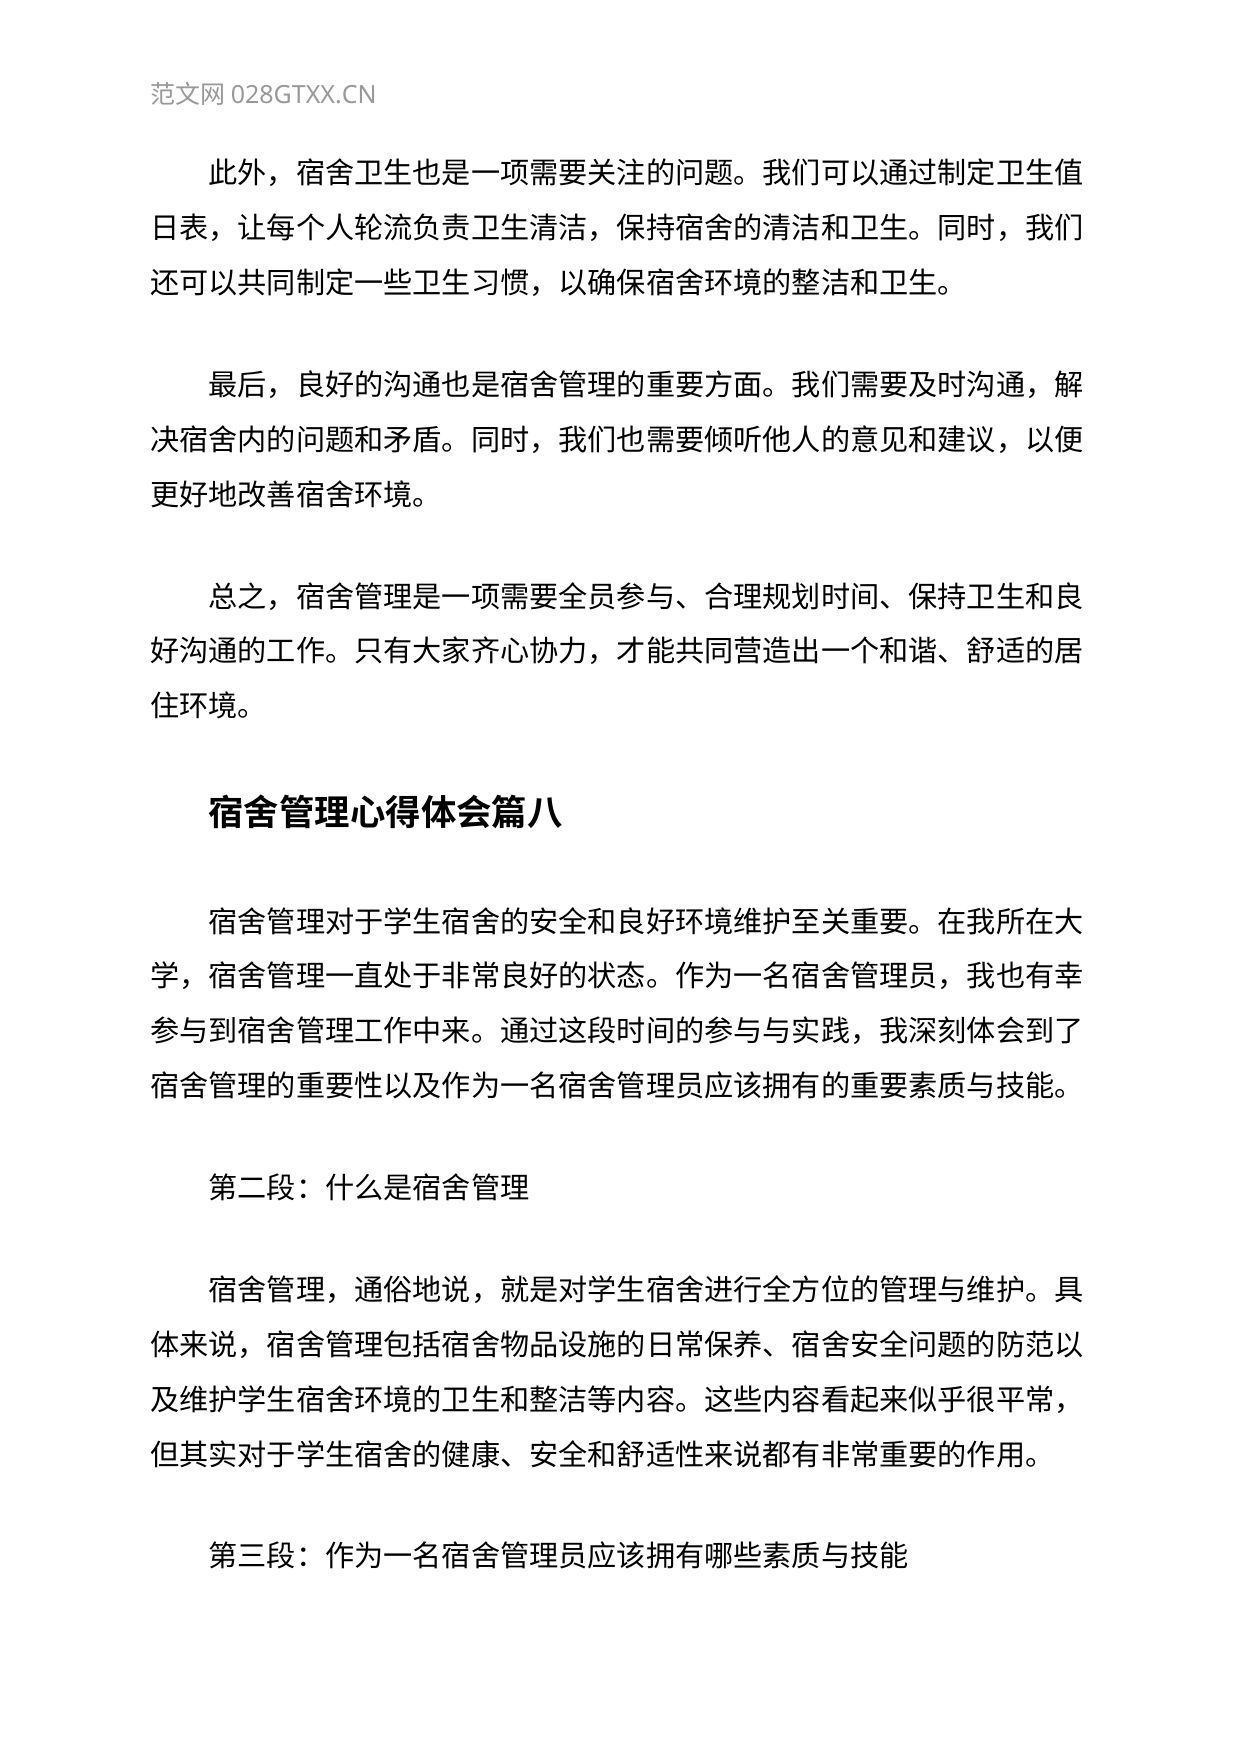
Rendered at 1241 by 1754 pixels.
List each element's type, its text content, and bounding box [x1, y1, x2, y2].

text 宿舍管理对于学生宿舍的安全和良好环境维护至关重要。在我所在大学，宿舍管理一直处于非常良好的状态。作为一名宿舍管理员，我也有幸参与到宿舍管理工作中来。通过这段时间的参与与实践，我深刻体会到了宿舍管理的重要性以及作为一名宿舍管理员应该拥有的重要素质与技能。 [150, 898, 1090, 1105]
text 总之，宿舍管理是一项需要全员参与、合理规划时间、保持卫生和良好沟通的工作。只有大家齐心协力，才能共同营造出一个和谐、舒适的居住环境。 [150, 573, 1090, 725]
text 第三段：作为一名宿舍管理员应该拥有哪些素质与技能 [150, 1533, 1090, 1575]
text 宿舍管理，通俗地说，就是对学生宿舍进行全方位的管理与维护。具体来说，宿舍管理包括宿舍物品设施的日常保养、宿舍安全问题的防范以及维护学生宿舍环境的卫生和整洁等内容。这些内容看起来似乎很平常，但其实对于学生宿舍的健康、安全和舒适性来说都有非常重要的作用。 [150, 1266, 1090, 1473]
text 宿舍管理心得体会篇八 [150, 785, 1090, 836]
text 最后，良好的沟通也是宿舍管理的重要方面。我们需要及时沟通，解决宿舍内的问题和矛盾。同时，我们也需要倾听他人的意见和建议，以便更好地改善宿舍环境。 [150, 362, 1090, 514]
text 第二段：什么是宿舍管理 [150, 1164, 1090, 1207]
text 此外，宿舍卫生也是一项需要关注的问题。我们可以通过制定卫生值日表，让每个人轮流负责卫生清洁，保持宿舍的清洁和卫生。同时，我们还可以共同制定一些卫生习惯，以确保宿舍环境的整洁和卫生。 [150, 150, 1090, 302]
